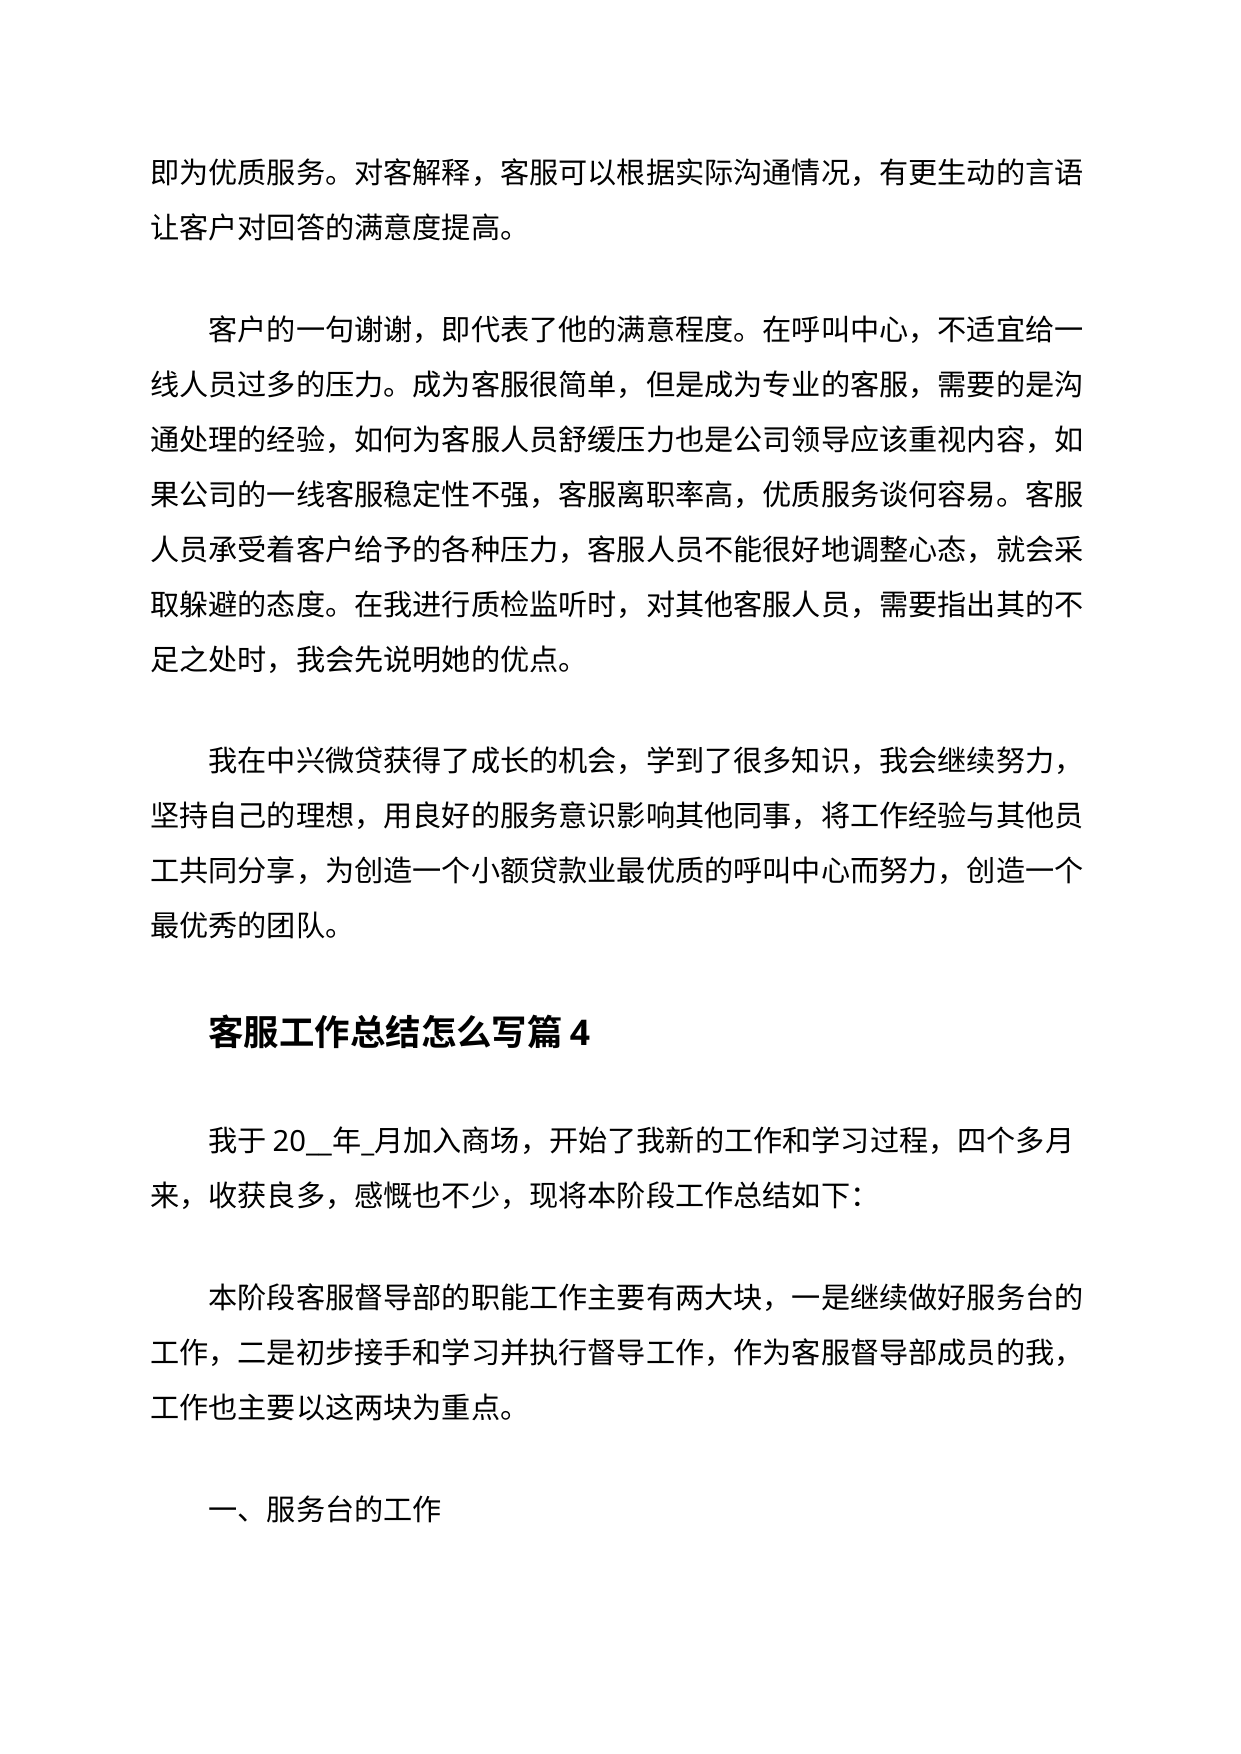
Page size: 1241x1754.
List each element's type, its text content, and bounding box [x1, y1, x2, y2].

text 我于20__年_月加入商场，开始了我新的工作和学习过程，四个多月来，收获良多，感慨也不少，现将本阶段工作总结如下： [150, 1118, 1090, 1215]
text 客服工作总结怎么写篇4 [150, 1004, 1090, 1056]
text 本阶段客服督导部的职能工作主要有两大块，一是继续做好服务台的工作，二是初步接手和学习并执行督导工作，作为客服督导部成员的我，工作也主要以这两块为重点。 [150, 1274, 1090, 1427]
text 客户的一句谢谢，即代表了他的满意程度。在呼叫中心，不适宜给一线人员过多的压力。成为客服很简单，但是成为专业的客服，需要的是沟通处理的经验，如何为客服人员舒缓压力也是公司领导应该重视内容，如果公司的一线客服稳定性不强，客服离职率高，优质服务谈何容易。客服人员承受着客户给予的各种压力，客服人员不能很好地调整心态，就会采取躲避的态度。在我进行质检监听时，对其他客服人员，需要指出其的不足之处时，我会先说明她的优点。 [150, 307, 1090, 678]
text 我在中兴微贷获得了成长的机会，学到了很多知识，我会继续努力，坚持自己的理想，用良好的服务意识影响其他同事，将工作经验与其他员工共同分享，为创造一个小额贷款业最优质的呼叫中心而努力，创造一个最优秀的团队。 [150, 738, 1090, 945]
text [150, 150, 1090, 247]
text 一、服务台的工作 [150, 1486, 1090, 1528]
